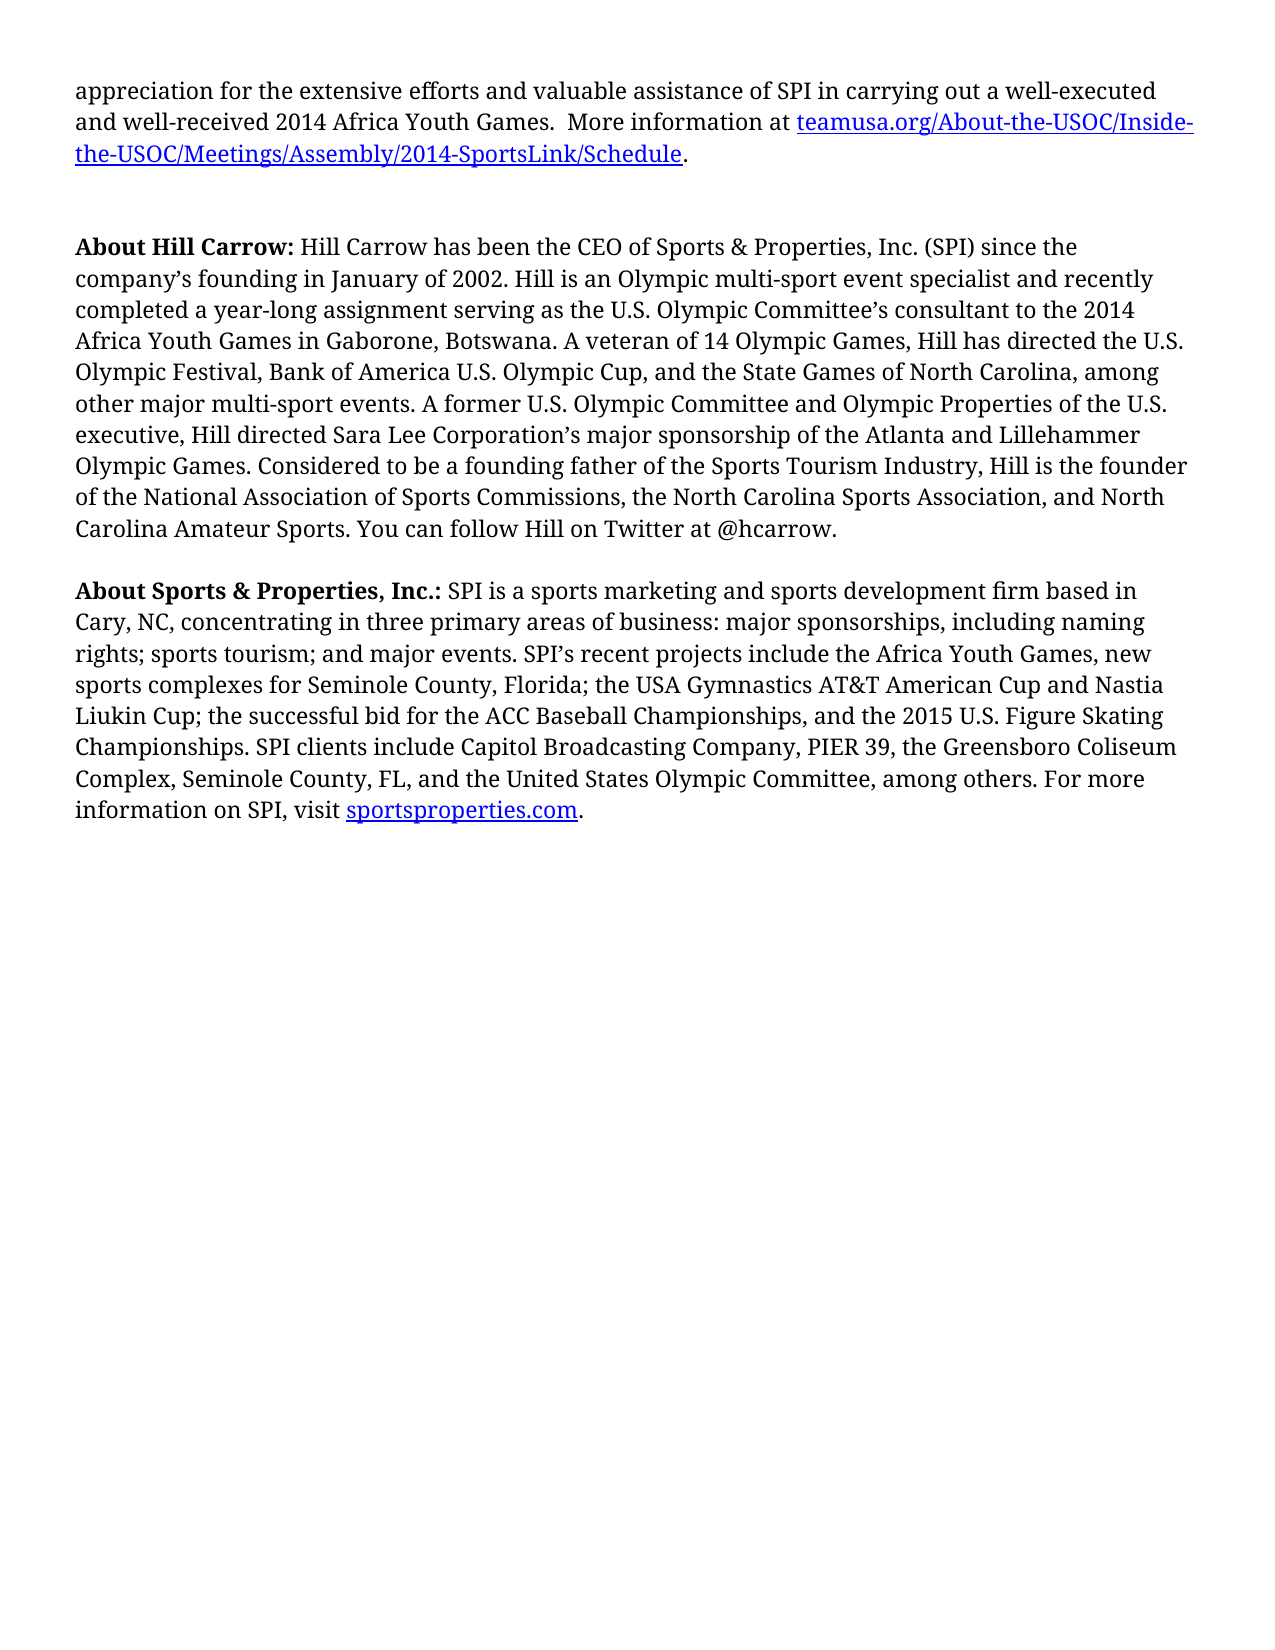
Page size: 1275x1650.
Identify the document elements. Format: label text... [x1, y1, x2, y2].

text About Sports & Properties, Inc.: SPI is a sports marketing and sports development firm based in Cary, NC, concentrating in three primary areas of business: major sponsorships, including naming rights; sports tourism; and major events. SPI’s recent projects include the Africa Youth Games, new sports complexes for Seminole County, Florida; the USA Gymnastics AT&T American Cup and Nastia Liukin Cup; the successful bid for the ACC Baseball Championships, and the 2015 U.S. Figure Skating Championships. SPI clients include Capitol Broadcasting Company, PIER 39, the Greensboro Coliseum Complex, Seminole County, FL, and the United States Olympic Committee, among others. For more information on SPI, visit sportsproperties.com. [75, 575, 1200, 825]
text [75, 75, 1200, 169]
text About Hill Carrow: Hill Carrow has been the CEO of Sports & Properties, Inc. (SPI) since the company’s founding in January of 2002. Hill is an Olympic multi-sport event specialist and recently completed a year-long assignment serving as the U.S. Olympic Committee’s consultant to the 2014 Africa Youth Games in Gaborone, Botswana. A veteran of 14 Olympic Games, Hill has directed the U.S. Olympic Festival, Bank of America U.S. Olympic Cup, and the State Games of North Carolina, among other major multi-sport events. A former U.S. Olympic Committee and Olympic Properties of the U.S. executive, Hill directed Sara Lee Corporation’s major sponsorship of the Atlanta and Lillehammer Olympic Games. Considered to be a founding father of the Sports Tourism Industry, Hill is the founder of the National Association of Sports Commissions, the North Carolina Sports Association, and North Carolina Amateur Sports. You can follow Hill on Twitter at @hcarrow. [75, 231, 1200, 544]
